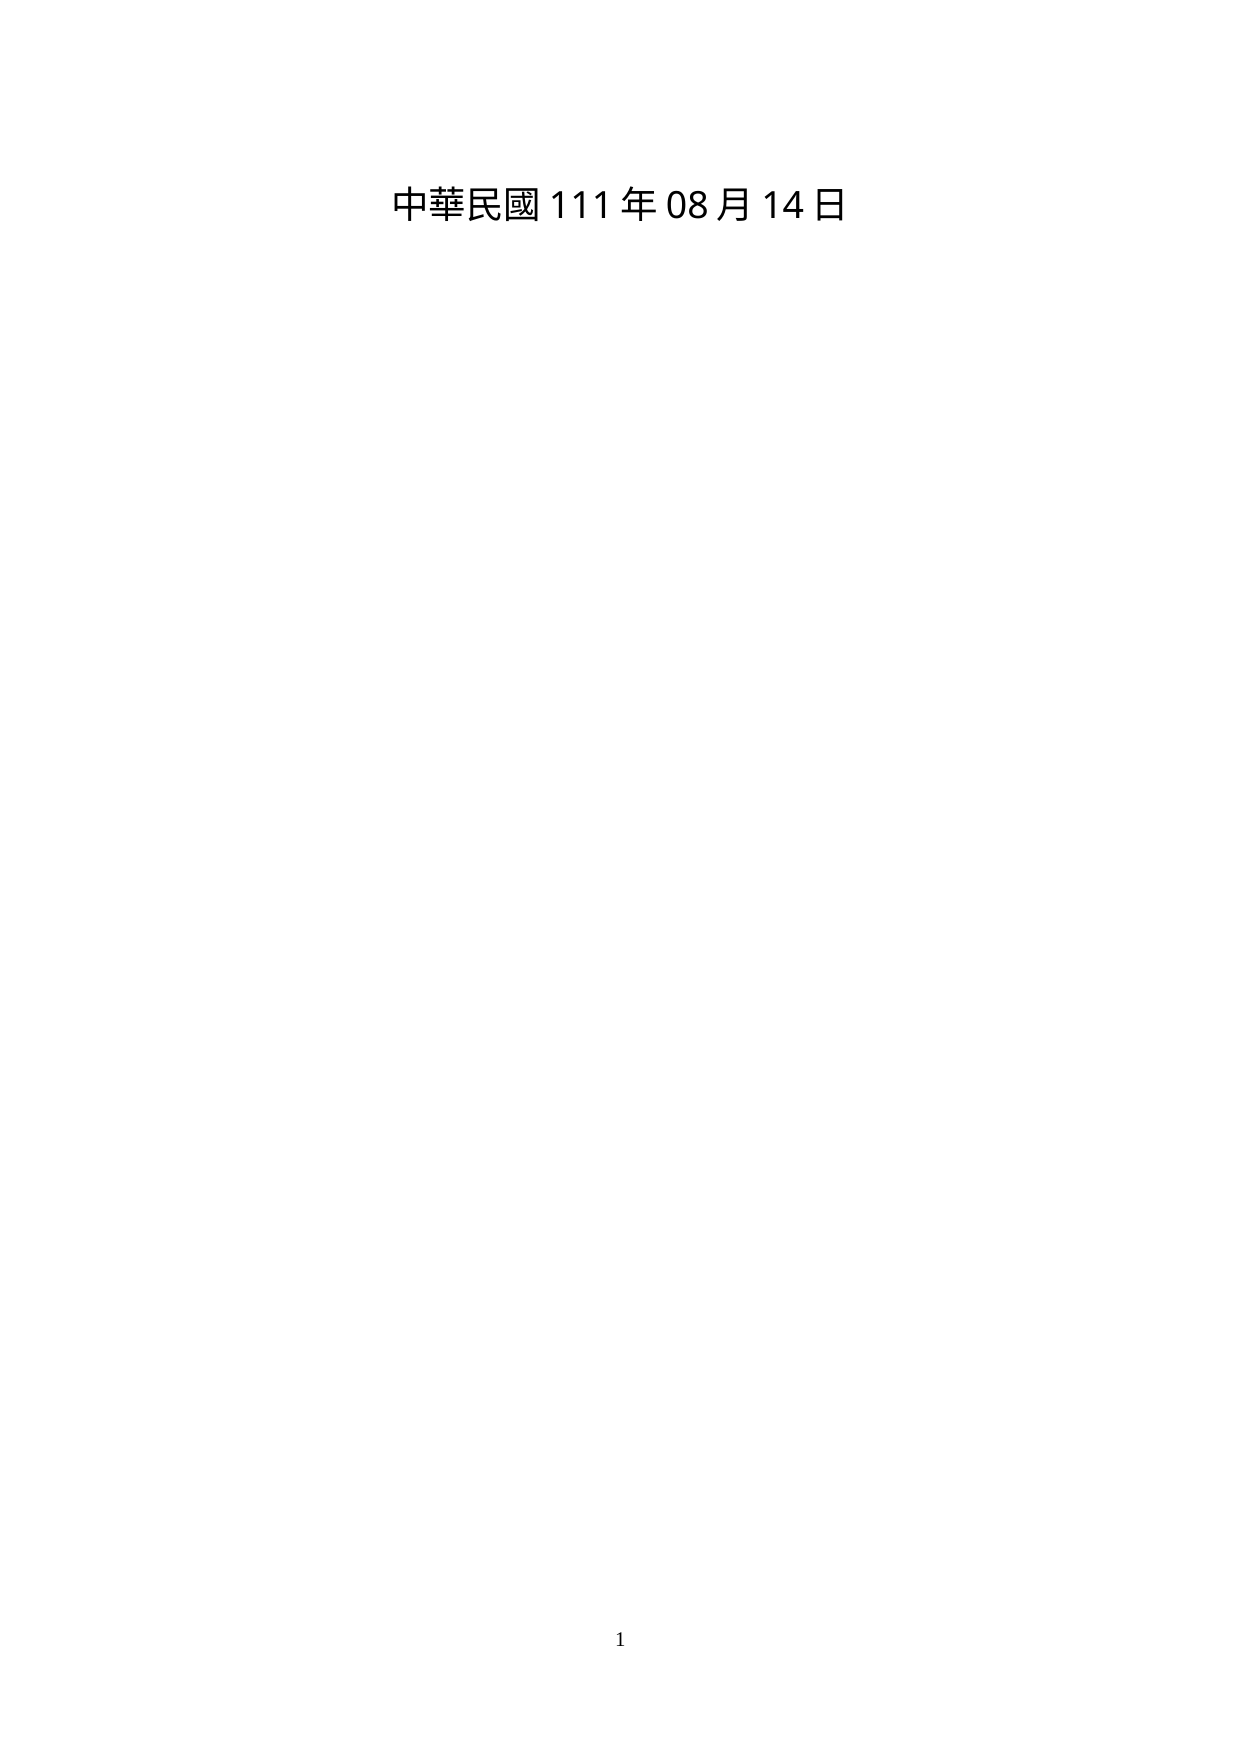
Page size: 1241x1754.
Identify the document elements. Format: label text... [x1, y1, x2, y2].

text 中華民國111年08月14日 [112, 164, 1128, 239]
